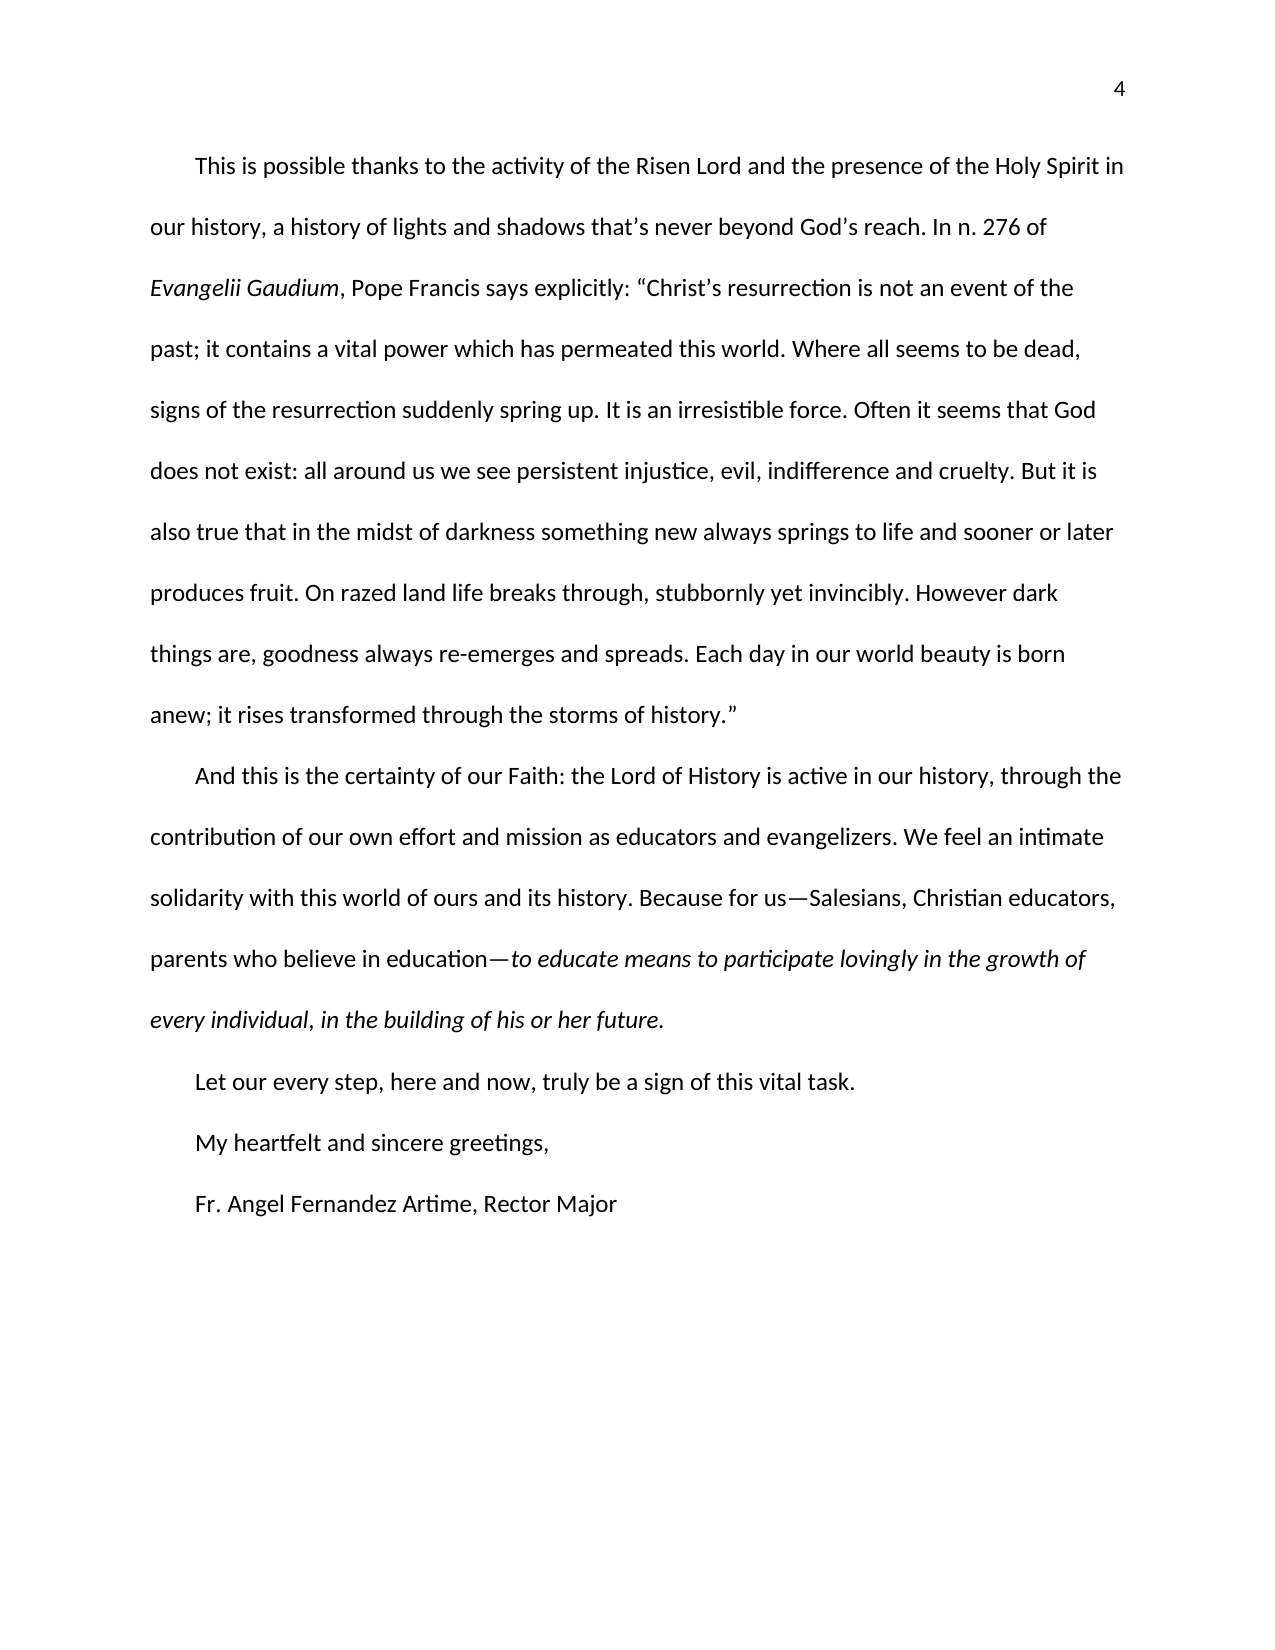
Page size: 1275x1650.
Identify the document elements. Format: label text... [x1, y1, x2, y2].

text And this is the certainty of our Faith: the Lord of History is active in our history, through the contribution of our own effort and mission as educators and evangelizers. We feel an intimate solidarity with this world of ours and its history. Because for us—Salesians, Christian educators, parents who believe in education—to educate means to participate lovingly in the growth of every individual, in the building of his or her future. [150, 760, 1125, 1035]
text Let our every step, here and now, truly be a sign of this vital task. [150, 1066, 1125, 1096]
text This is possible thanks to the activity of the Risen Lord and the presence of the Holy Spirit in our history, a history of lights and shadows that’s never beyond God’s reach. In n. 276 of Evangelii Gaudium, Pope Francis says explicitly: “Christ’s resurrection is not an event of the past; it contains a vital power which has permeated this world. Where all seems to be dead, signs of the resurrection suddenly spring up. It is an irresistible force. Often it seems that God does not exist: all around us we see persistent injustice, evil, indifference and cruelty. But it is also true that in the midst of darkness something new always springs to life and sooner or later produces fruit. On razed land life breaks through, stubbornly yet invincibly. However dark things are, goodness always re-emerges and spreads. Each day in our world beauty is born anew; it rises transformed through the storms of history.” [150, 150, 1125, 730]
text My heartfelt and sincere greetings, [150, 1127, 1125, 1157]
text Fr. Angel Fernandez Artime, Rector Major [150, 1188, 1125, 1218]
